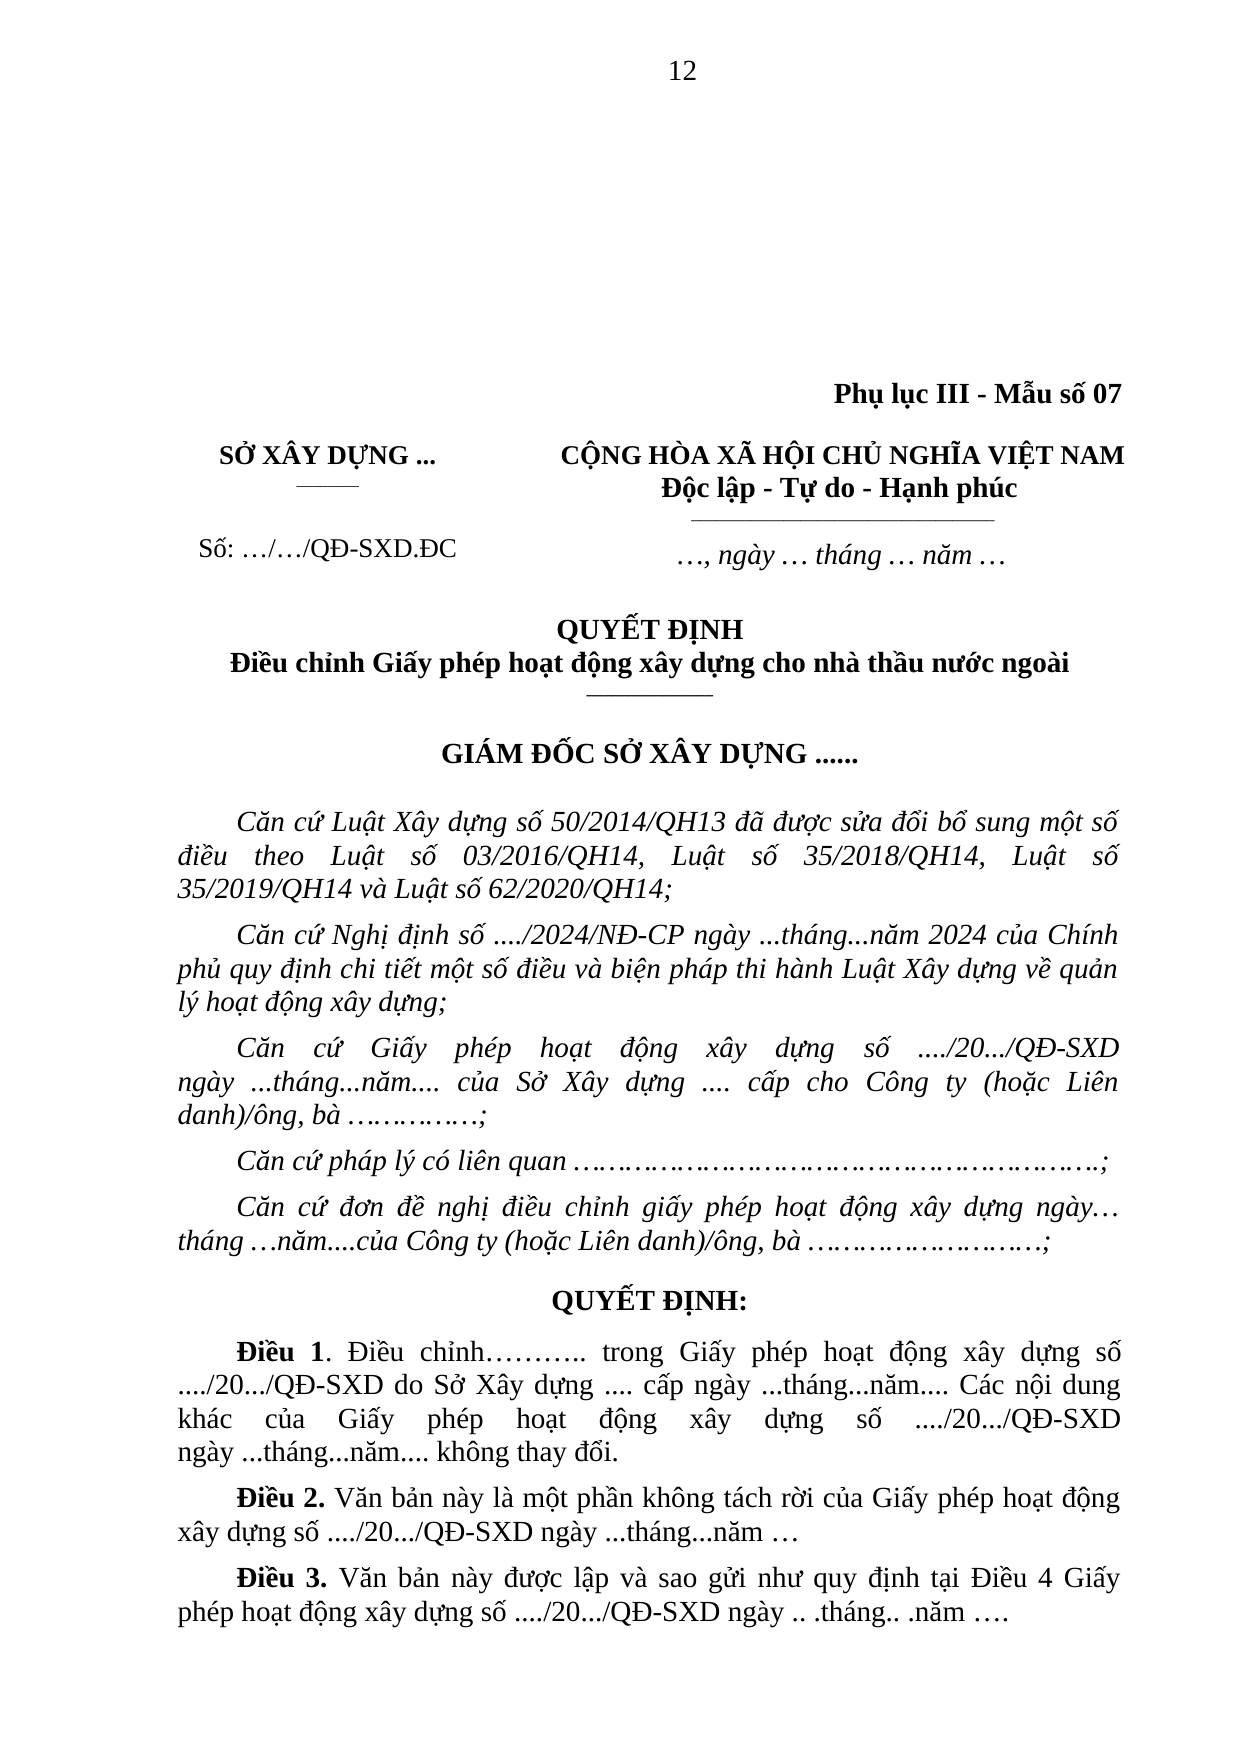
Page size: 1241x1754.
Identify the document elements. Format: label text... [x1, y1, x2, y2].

text QUYẾT ĐỊNH: [177, 1283, 1122, 1317]
text Căn cứ Luật Xây dựng số 50/2014/QH13 đã được sửa đổi bổ sung một số điều theo Luật số 03/2016/QH14, Luật số 35/2018/QH14, Luật số 35/2019/QH14 và Luật số 62/2020/QH14; [177, 804, 1122, 905]
text Phụ lục III - Mẫu số 07 [177, 376, 1122, 409]
text QUYẾT ĐỊNH [177, 612, 1122, 645]
text Điều 3. Văn bản này được lập và sao gửi như quy định tại Điều 4 Giấy phép hoạt động xây dựng số ..../20.../QĐ-SXD ngày .. .tháng.. .năm …. [177, 1560, 1122, 1627]
text Căn cứ đơn đề nghị điều chỉnh giấy phép hoạt động xây dựng ngày… tháng …năm....của Công ty (hoặc Liên danh)/ông, bà ………………………; [177, 1189, 1122, 1257]
text GIÁM ĐỐC SỞ XÂY DỰNG ...... [177, 737, 1122, 770]
text Căn cứ Nghị định số ..../2024/NĐ-CP ngày ...tháng...năm 2024 của Chính phủ quy định chi tiết một số điều và biện pháp thi hành Luật Xây dựng về quản lý hoạt động xây dựng; [177, 917, 1122, 1018]
text Điều chỉnh Giấy phép hoạt động xây dựng cho nhà thầu nước ngoài [177, 645, 1122, 679]
table_header SỞ XÂY DỰNG ... ________ Số: …/…/QĐ-SXD.ĐC [133, 439, 522, 612]
text Điều 1. Điều chỉnh……….. trong Giấy phép hoạt động xây dựng số ..../20.../QĐ-SXD do Sở Xây dựng .... cấp ngày ...tháng...năm.... Các nội dung khác của Giấy phép hoạt động xây dựng số ..../20.../QĐ-SXD ngày ...tháng...năm.... không thay đổi. [177, 1334, 1122, 1468]
text Căn cứ Giấy phép hoạt động xây dựng số ..../20.../QĐ-SXD ngày ...tháng...năm.... của Sở Xây dựng .... cấp cho Công ty (hoặc Liên danh)/ông, bà ……………; [177, 1030, 1122, 1131]
text Căn cứ pháp lý có liên quan …………………………………………………….; [177, 1143, 1122, 1177]
text Điều 2. Văn bản này là một phần không tách rời của Giấy phép hoạt động xây dựng số ..../20.../QĐ-SXD ngày ...tháng...năm … [177, 1481, 1122, 1548]
table_header CỘNG HÒA XÃ HỘI CHỦ NGHĨA VIỆT NAM Độc lập - Tự do - Hạnh phúc ____________________________________ …, ngày … tháng … năm … [522, 439, 1163, 612]
text _______________ [177, 679, 1122, 712]
